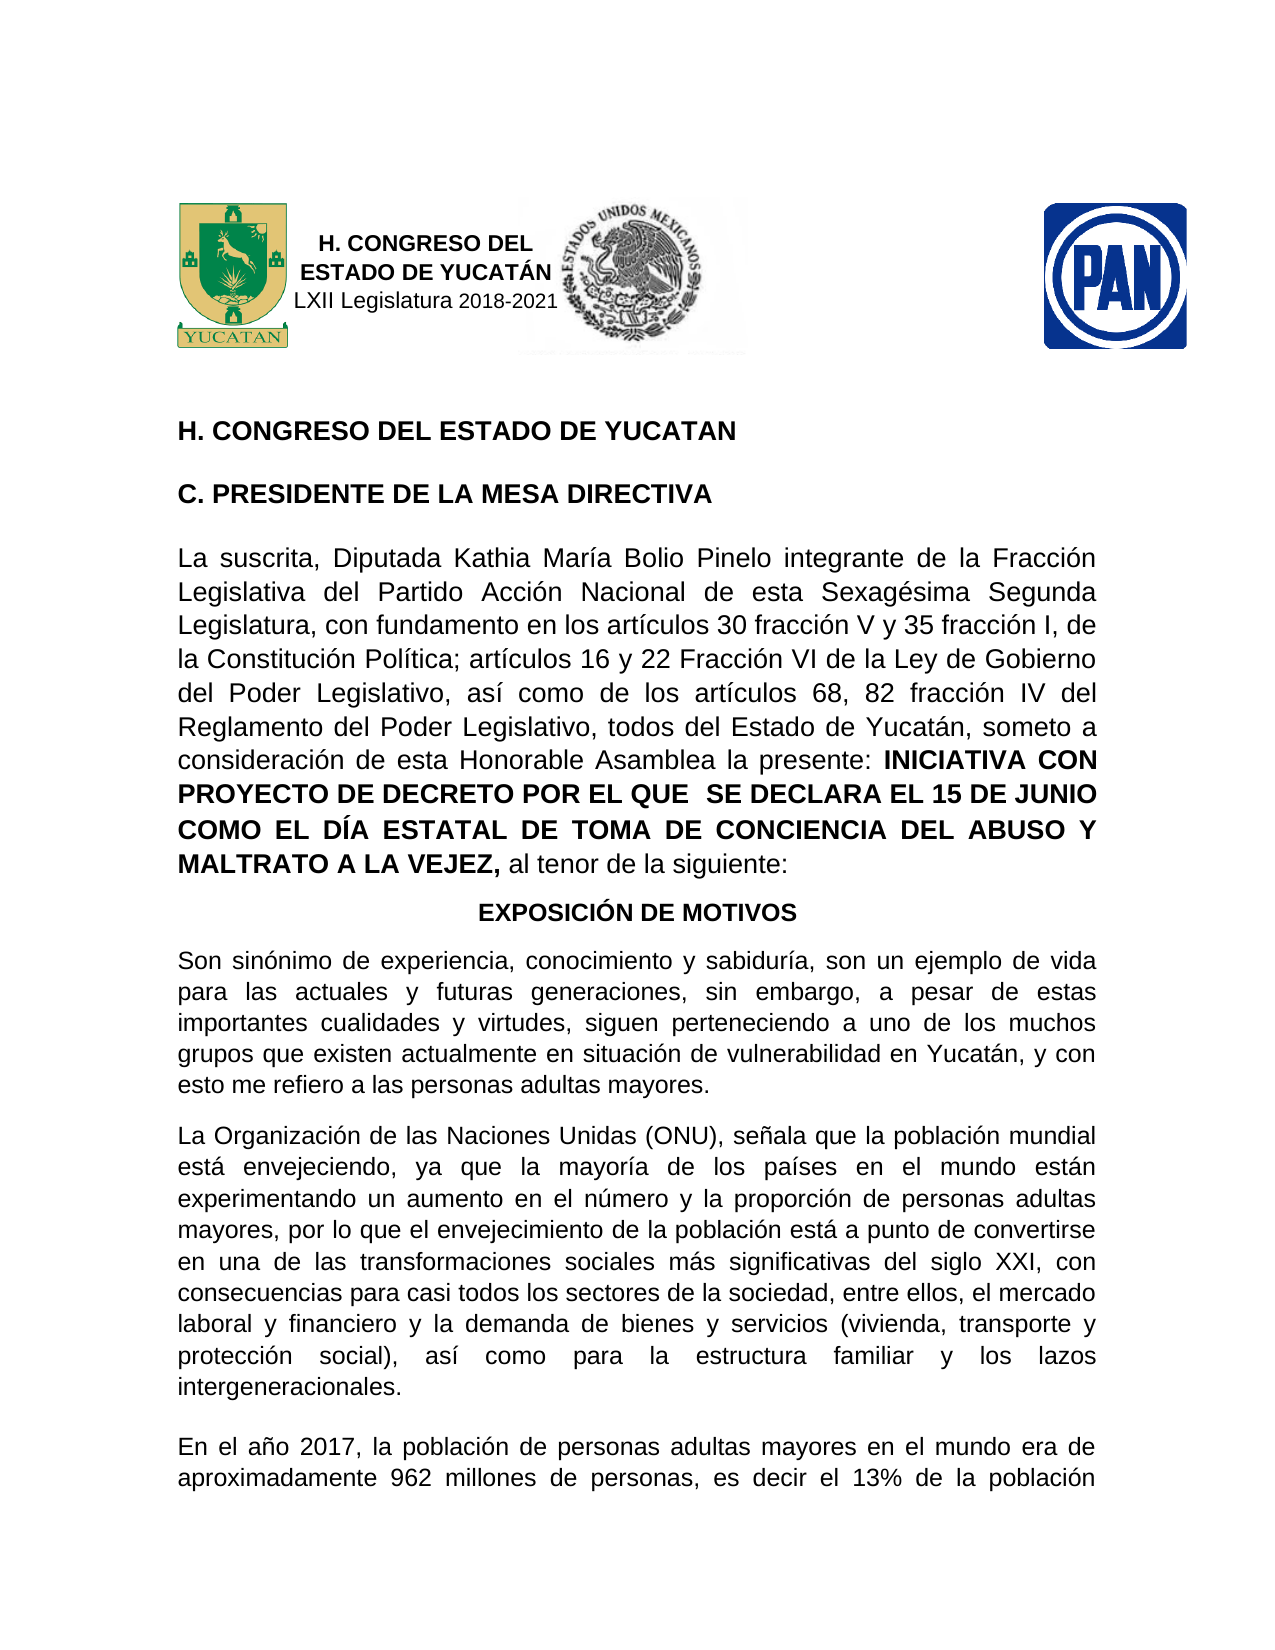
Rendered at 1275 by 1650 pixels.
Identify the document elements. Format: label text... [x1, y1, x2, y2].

text La Organización de las Naciones Unidas (ONU), señala que la población mundial está envejeciendo, ya que la mayoría de los países en el mundo están experimentando un aumento en el número y la proporción de personas adultas mayores, por lo que el envejecimiento de la población está a punto de convertirse en una de las transformaciones sociales más significativas del siglo XXI, con consecuencias para casi todos los sectores de la sociedad, entre ellos, el mercado laboral y financiero y la demanda de bienes y servicios (vivienda, transporte y protección social), así como para la estructura familiar y los lazos intergeneracionales. [177, 1118, 1098, 1401]
picture [177, 203, 288, 348]
text Son sinónimo de experiencia, conocimiento y sabiduría, son un ejemplo de vida para las actuales y futuras generaciones, sin embargo, a pesar de estas importantes cualidades y virtudes, siguen perteneciendo a uno de los muchos grupos que existen actualmente en situación de vulnerabilidad en Yucatán, y con esto me refiero a las personas adultas mayores. [177, 1068, 1098, 1099]
picture [1042, 203, 1187, 348]
text La suscrita, Diputada Kathia María Bolio Pinelo integrante de la Fracción Legislativa del Partido Acción Nacional de esta Sexagésima Segunda Legislatura, con fundamento en los artículos 30 fracción V y 35 fracción I, de la Constitución Política; artículos 16 y 22 Fracción VI de la Ley de Gobierno del Poder Legislativo, así como de los artículos 68, 82 fracción IV del Reglamento del Poder Legislativo, todos del Estado de Yucatán, someto a consideración de esta Honorable Asamblea la presente: INICIATIVA CON PROYECTO DE DECRETO POR EL QUE SE DECLARA EL 15 DE JUNIO COMO EL DÍA ESTATAL DE TOMA DE CONCIENCIA DEL ABUSO Y MALTRATO A LA VEJEZ, al tenor de la siguiente: [177, 542, 1098, 879]
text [177, 1429, 1098, 1492]
text H. CONGRESO DEL ESTADO DE YUCATAN [177, 415, 1098, 446]
picture [517, 197, 749, 355]
text EXPOSICIÓN DE MOTIVOS [177, 898, 1098, 927]
text C. PRESIDENTE DE LA MESA DIRECTIVA [177, 478, 1098, 509]
